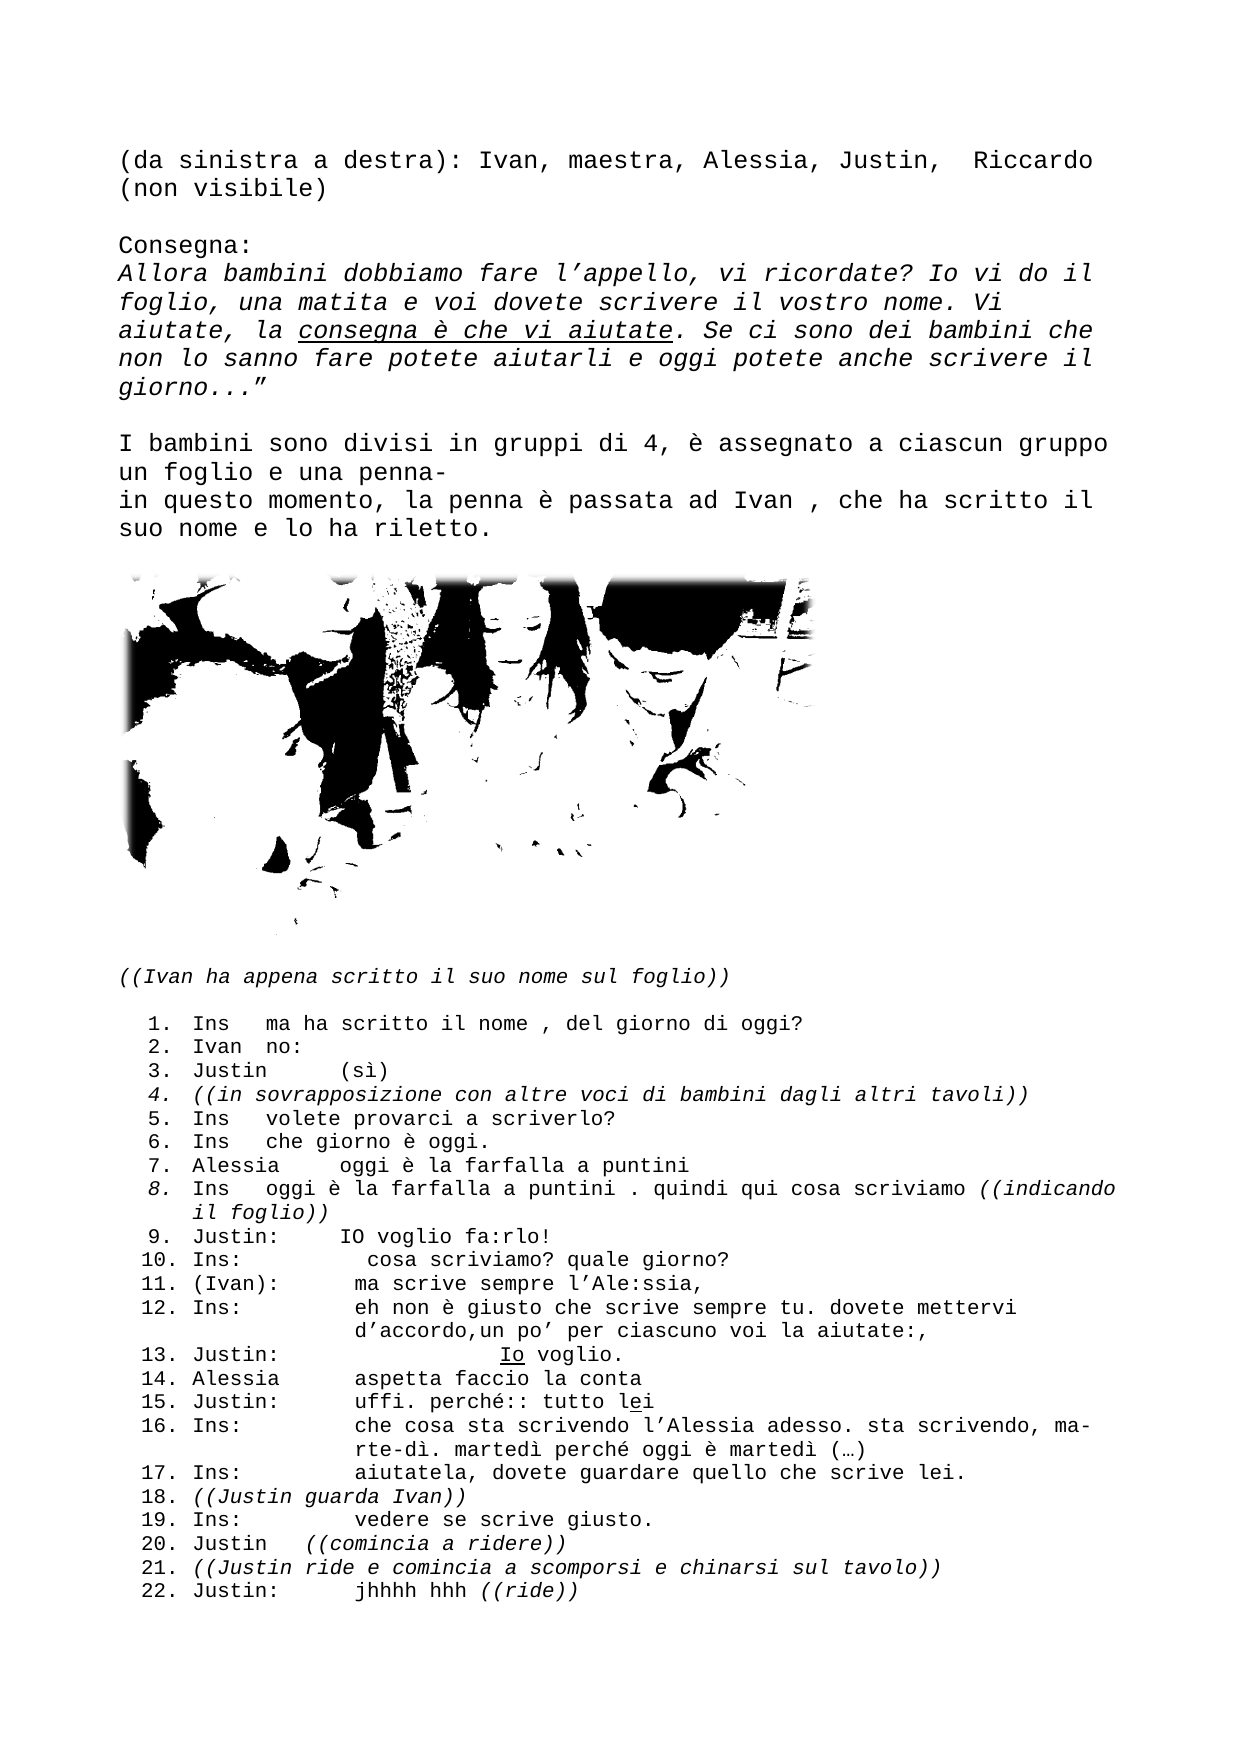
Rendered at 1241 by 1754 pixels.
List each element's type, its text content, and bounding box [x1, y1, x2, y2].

list Ins: che cosa sta scrivendo l’Alessia adesso. sta scrivendo, ma-rte-dì. martedì perché oggi è martedì (…) [141, 1415, 1122, 1462]
list Ins ma ha scritto il nome , del giorno di oggi? [148, 1013, 1122, 1037]
list Alessia oggi è la farfalla a puntini [148, 1155, 1122, 1178]
text I bambini sono divisi in gruppi di 4, è assegnato a ciascun gruppo un foglio e una penna- [118, 431, 1122, 488]
list Ins volete provarci a scriverlo? [148, 1107, 1122, 1131]
list Ivan no: [148, 1037, 1122, 1060]
list ((in sovrapposizione con altre voci di bambini dagli altri tavoli)) [148, 1084, 1122, 1107]
list Justin: Io voglio. [141, 1344, 1122, 1368]
list Justin: jhhhh hhh ((ride)) [141, 1580, 1122, 1604]
text (da sinistra a destra): Ivan, maestra, Alessia, Justin, Riccardo (non visibile) [118, 148, 1122, 204]
list Ins: eh non è giusto che scrive sempre tu. dovete mettervi d’accordo,un po’ per ciascuno voi la aiutate:, [141, 1297, 1122, 1344]
list Ins: aiutatela, dovete guardare quello che scrive lei. [141, 1462, 1122, 1486]
list Ins: cosa scriviamo? quale giorno? [141, 1249, 1122, 1273]
text in questo momento, la penna è passata ad Ivan , che ha scritto il suo nome e lo ha riletto. [118, 488, 1122, 544]
list Justin (sì) [148, 1060, 1122, 1084]
list Ins che giorno è oggi. [148, 1131, 1122, 1155]
list Ins: vedere se scrive giusto. [141, 1509, 1122, 1533]
list Alessia aspetta faccio la conta [141, 1368, 1122, 1391]
text Allora bambini dobbiamo fare l’appello, vi ricordate? Io vi do il foglio, una matita e voi dovete scrivere il vostro nome. Vi aiutate, la consegna è che vi aiutate. Se ci sono dei bambini che non lo sanno fare potete aiutarli e oggi potete anche scrivere il giorno...” [118, 261, 1122, 403]
list Justin: uffi. perché:: tutto lei [141, 1391, 1122, 1415]
list Ins oggi è la farfalla a puntini . quindi qui cosa scriviamo ((indicando il foglio)) [148, 1178, 1122, 1226]
list Justin ((comincia a ridere)) [141, 1533, 1122, 1557]
list ((Justin guarda Ivan)) [141, 1486, 1122, 1509]
list ((Justin ride e comincia a scomporsi e chinarsi sul tavolo)) [141, 1557, 1122, 1580]
list (Ivan): ma scrive sempre l’Ale:ssia, [141, 1273, 1122, 1297]
list Justin: IO voglio fa:rlo! [148, 1226, 1122, 1249]
picture [118, 572, 818, 966]
text Consegna: [118, 233, 1122, 261]
text ((Ivan ha appena scritto il suo nome sul foglio)) [118, 966, 1122, 989]
